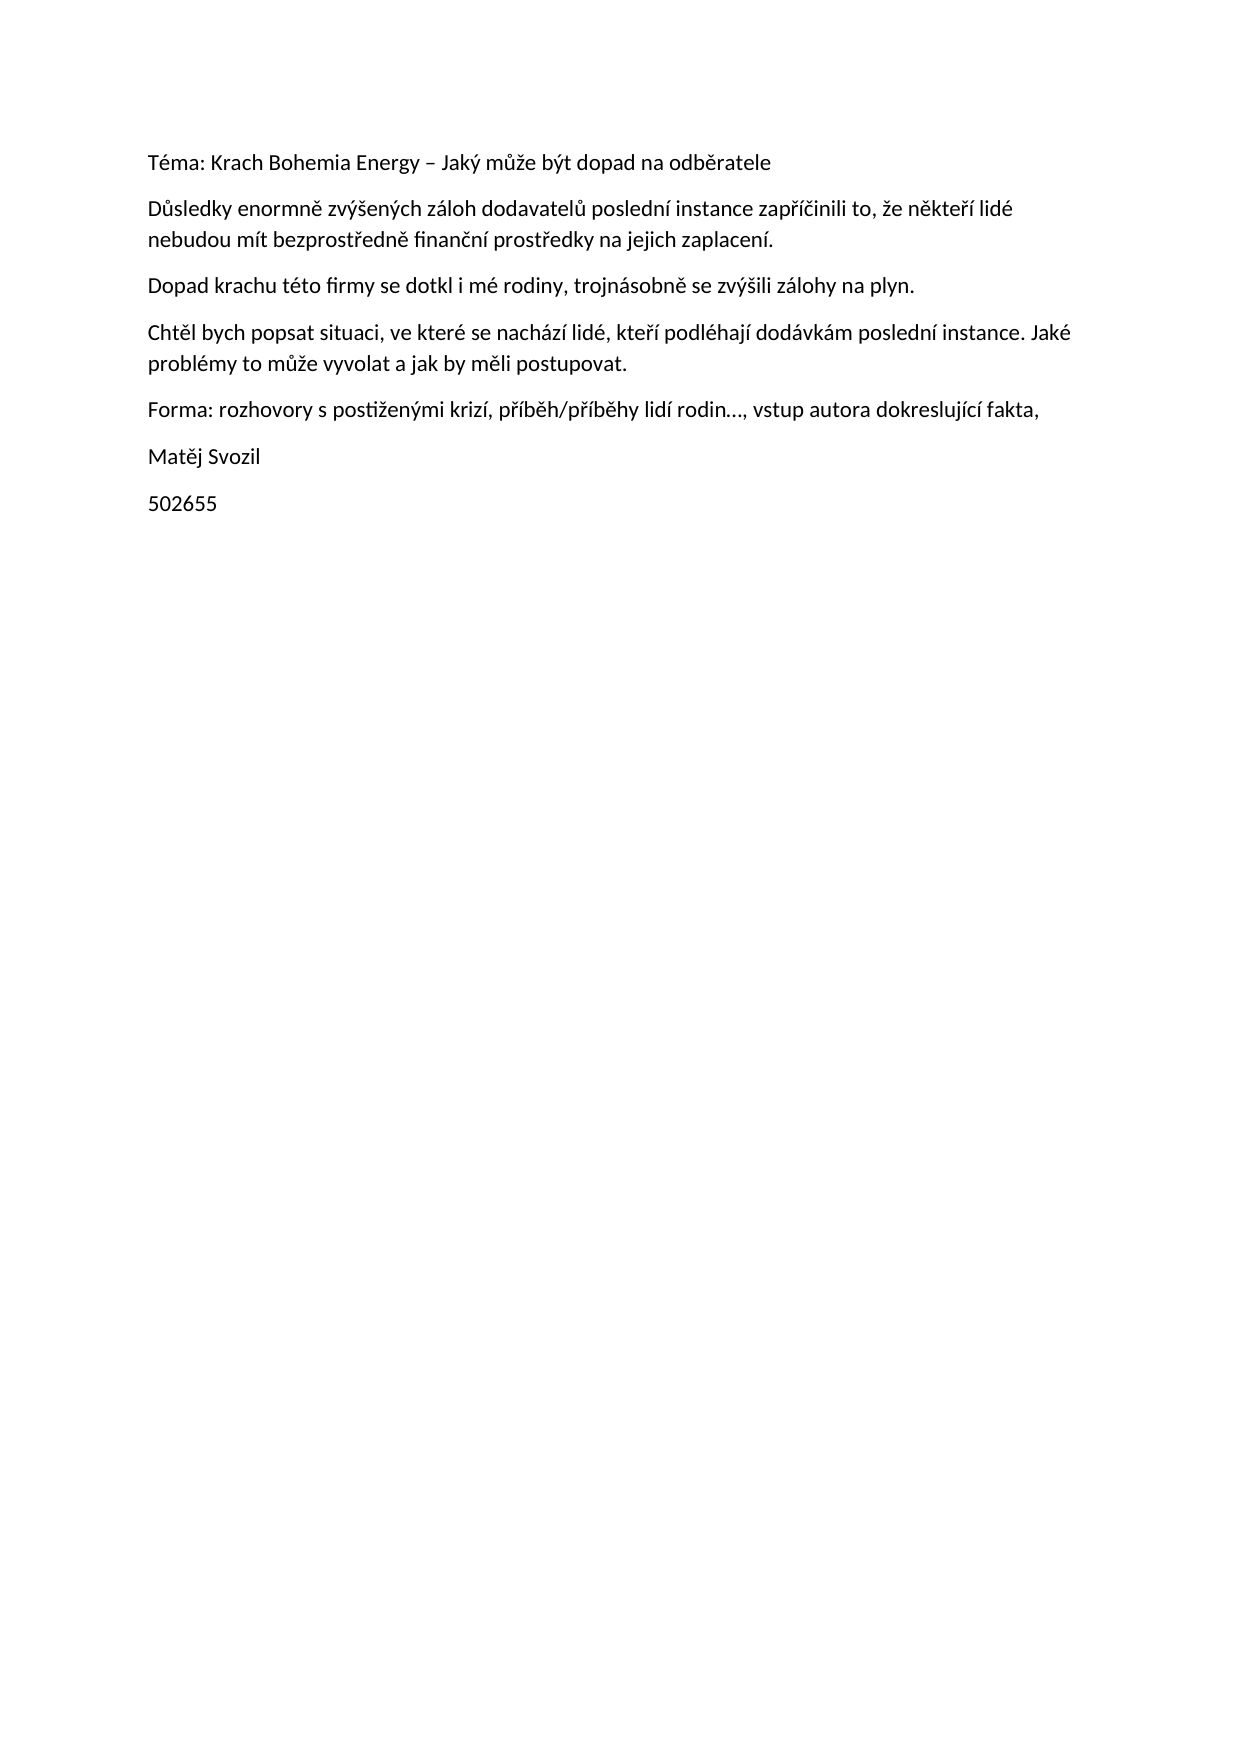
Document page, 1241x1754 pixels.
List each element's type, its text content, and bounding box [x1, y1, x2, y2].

text Forma: rozhovory s postiženými krizí, příběh/příběhy lidí rodin…, vstup autora dokreslující fakta, [148, 396, 1093, 423]
text Téma: Krach Bohemia Energy – Jaký může být dopad na odběratele [148, 148, 1093, 176]
text Chtěl bych popsat situaci, ve které se nachází lidé, kteří podléhají dodávkám poslední instance. Jaké problémy to může vyvolat a jak by měli postupovat. [148, 318, 1093, 377]
text Důsledky enormně zvýšených záloh dodavatelů poslední instance zapříčinili to, že někteří lidé nebudou mít bezprostředně finanční prostředky na jejich zaplacení. [148, 194, 1093, 253]
text Dopad krachu této firmy se dotkl i mé rodiny, trojnásobně se zvýšili zálohy na plyn. [148, 272, 1093, 299]
text Matěj Svozil [148, 442, 1093, 470]
text 502655 [148, 489, 1093, 517]
